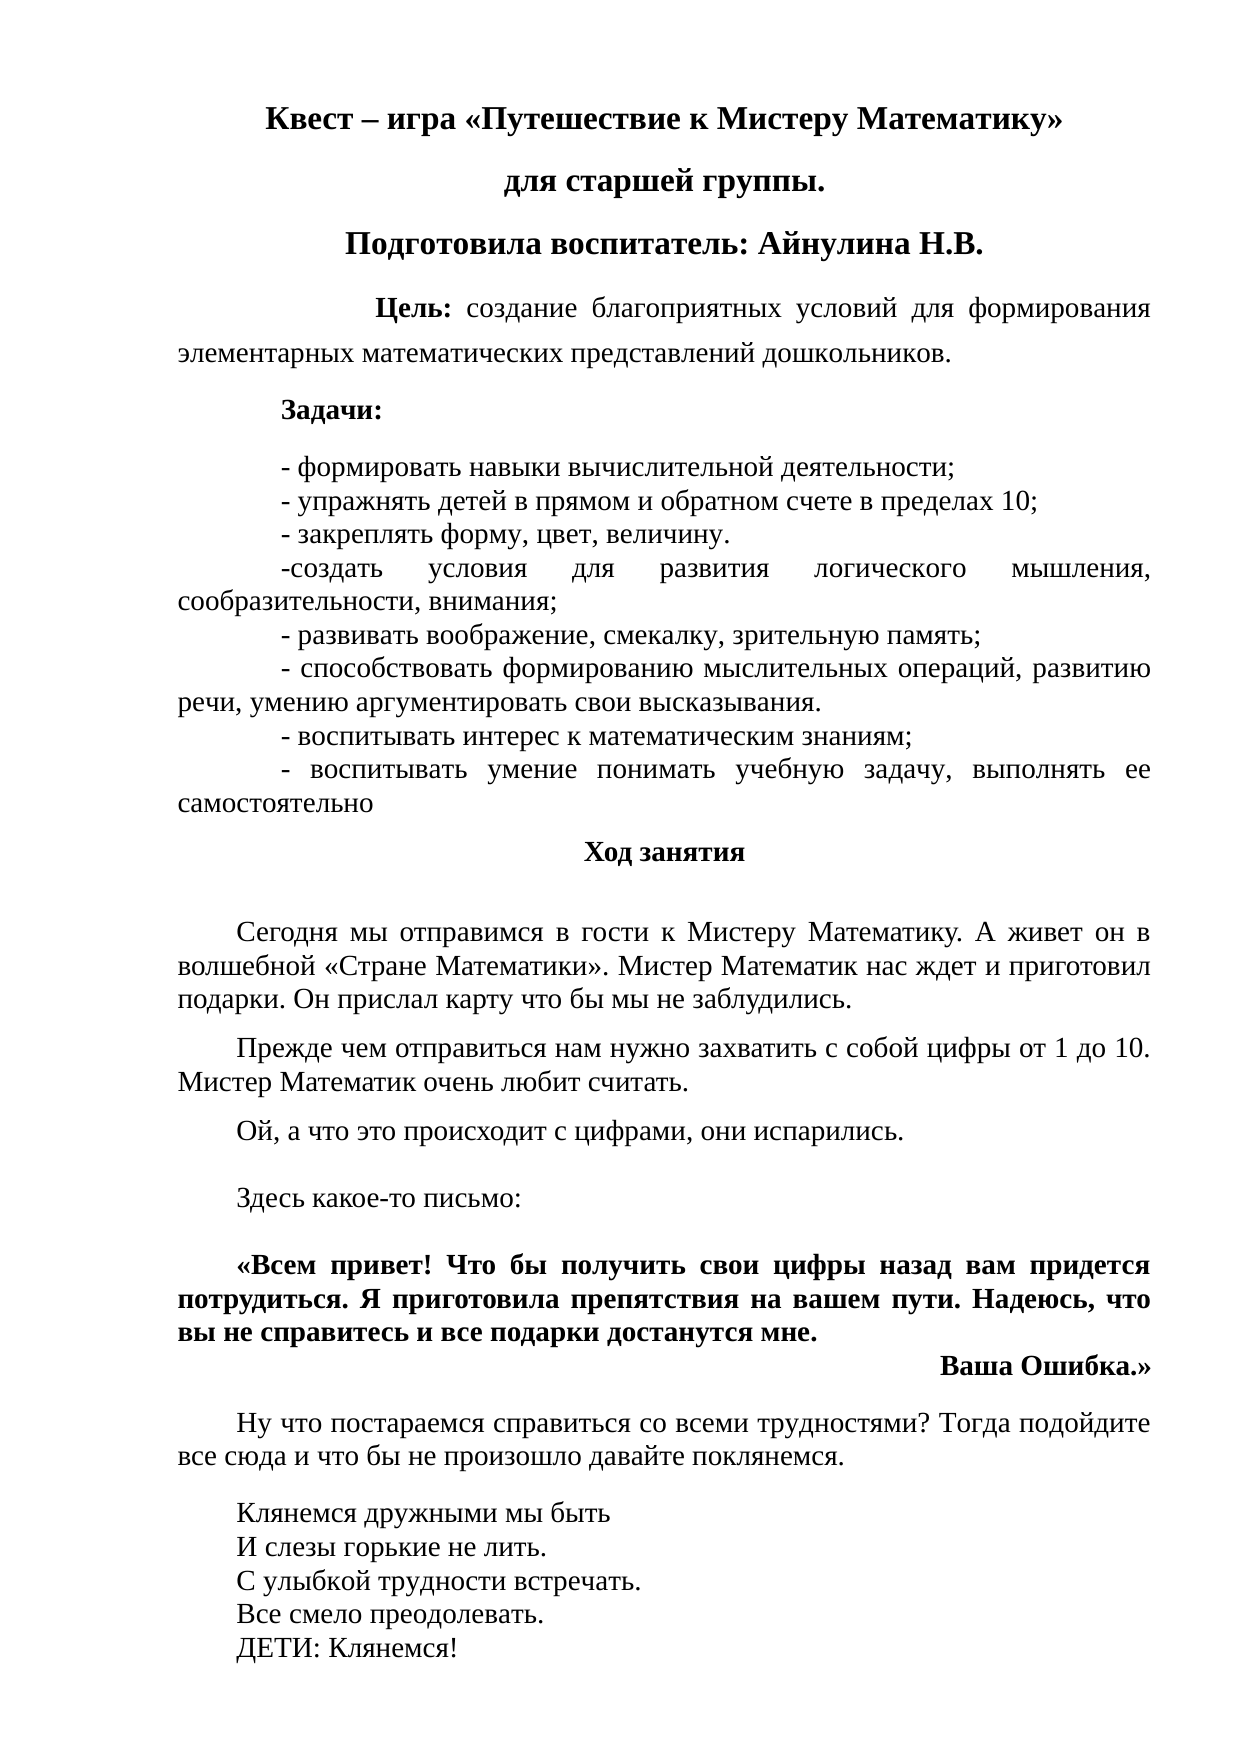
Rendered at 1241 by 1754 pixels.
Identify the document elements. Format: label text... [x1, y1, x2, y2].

text Прежде чем отправиться нам нужно захватить с собой цифры от 1 до 10. Мистер Математик очень любит считать. [177, 1031, 1152, 1098]
text - закреплять форму, цвет, величину. [177, 516, 1152, 550]
text Подготовила воспитатель: Айнулина Н.В. [177, 216, 1152, 261]
text Задачи: [177, 392, 1152, 426]
text Квест – игра «Путешествие к Мистеру Математику» [177, 91, 1152, 136]
text Ну что постараемся справиться со всеми трудностями? Тогда подойдите все сюда и что бы не произошло давайте поклянемся. [177, 1405, 1152, 1472]
text Ваша Ошибка.» [177, 1348, 1152, 1382]
text для старшей группы. [177, 154, 1152, 199]
text - упражнять детей в прямом и обратном счете в пределах 10; [177, 483, 1152, 516]
text - развивать воображение, смекалку, зрительную память; [177, 617, 1152, 651]
text Клянемся дружными мы быть [177, 1496, 1152, 1529]
text С улыбкой трудности встречать. [177, 1563, 1152, 1596]
text И слезы горькие не лить. [177, 1529, 1152, 1563]
text Ход занятия [177, 834, 1152, 867]
text ДЕТИ: Клянемся! [177, 1630, 1152, 1663]
text Сегодня мы отправимся в гости к Мистеру Математику. А живет он в волшебной «Стране Математики». Мистер Математик нас ждет и приготовил подарки. Он прислал карту что бы мы не заблудились. [177, 914, 1152, 1015]
text -создать условия для развития логического мышления, сообразительности, внимания; [177, 550, 1152, 617]
text - воспитывать интерес к математическим знаниям; [177, 718, 1152, 751]
text - способствовать формированию мыслительных операций, развитию речи, умению аргументировать свои высказывания. [177, 651, 1152, 718]
text - воспитывать умение понимать учебную задачу, выполнять ее самостоятельно [177, 751, 1152, 818]
text Здесь какое-то письмо: [177, 1180, 1152, 1214]
text Ой, а что это происходит с цифрами, они испарились. [177, 1113, 1152, 1147]
text Цель: создание благоприятных условий для формирования элементарных математических представлений дошкольников. [177, 279, 1152, 369]
text - формировать навыки вычислительной деятельности; [177, 449, 1152, 483]
text Все смело преодолевать. [177, 1596, 1152, 1630]
text «Всем привет! Что бы получить свои цифры назад вам придется потрудиться. Я приготовила препятствия на вашем пути. Надеюсь, что вы не справитесь и все подарки достанутся мне. [177, 1247, 1152, 1348]
